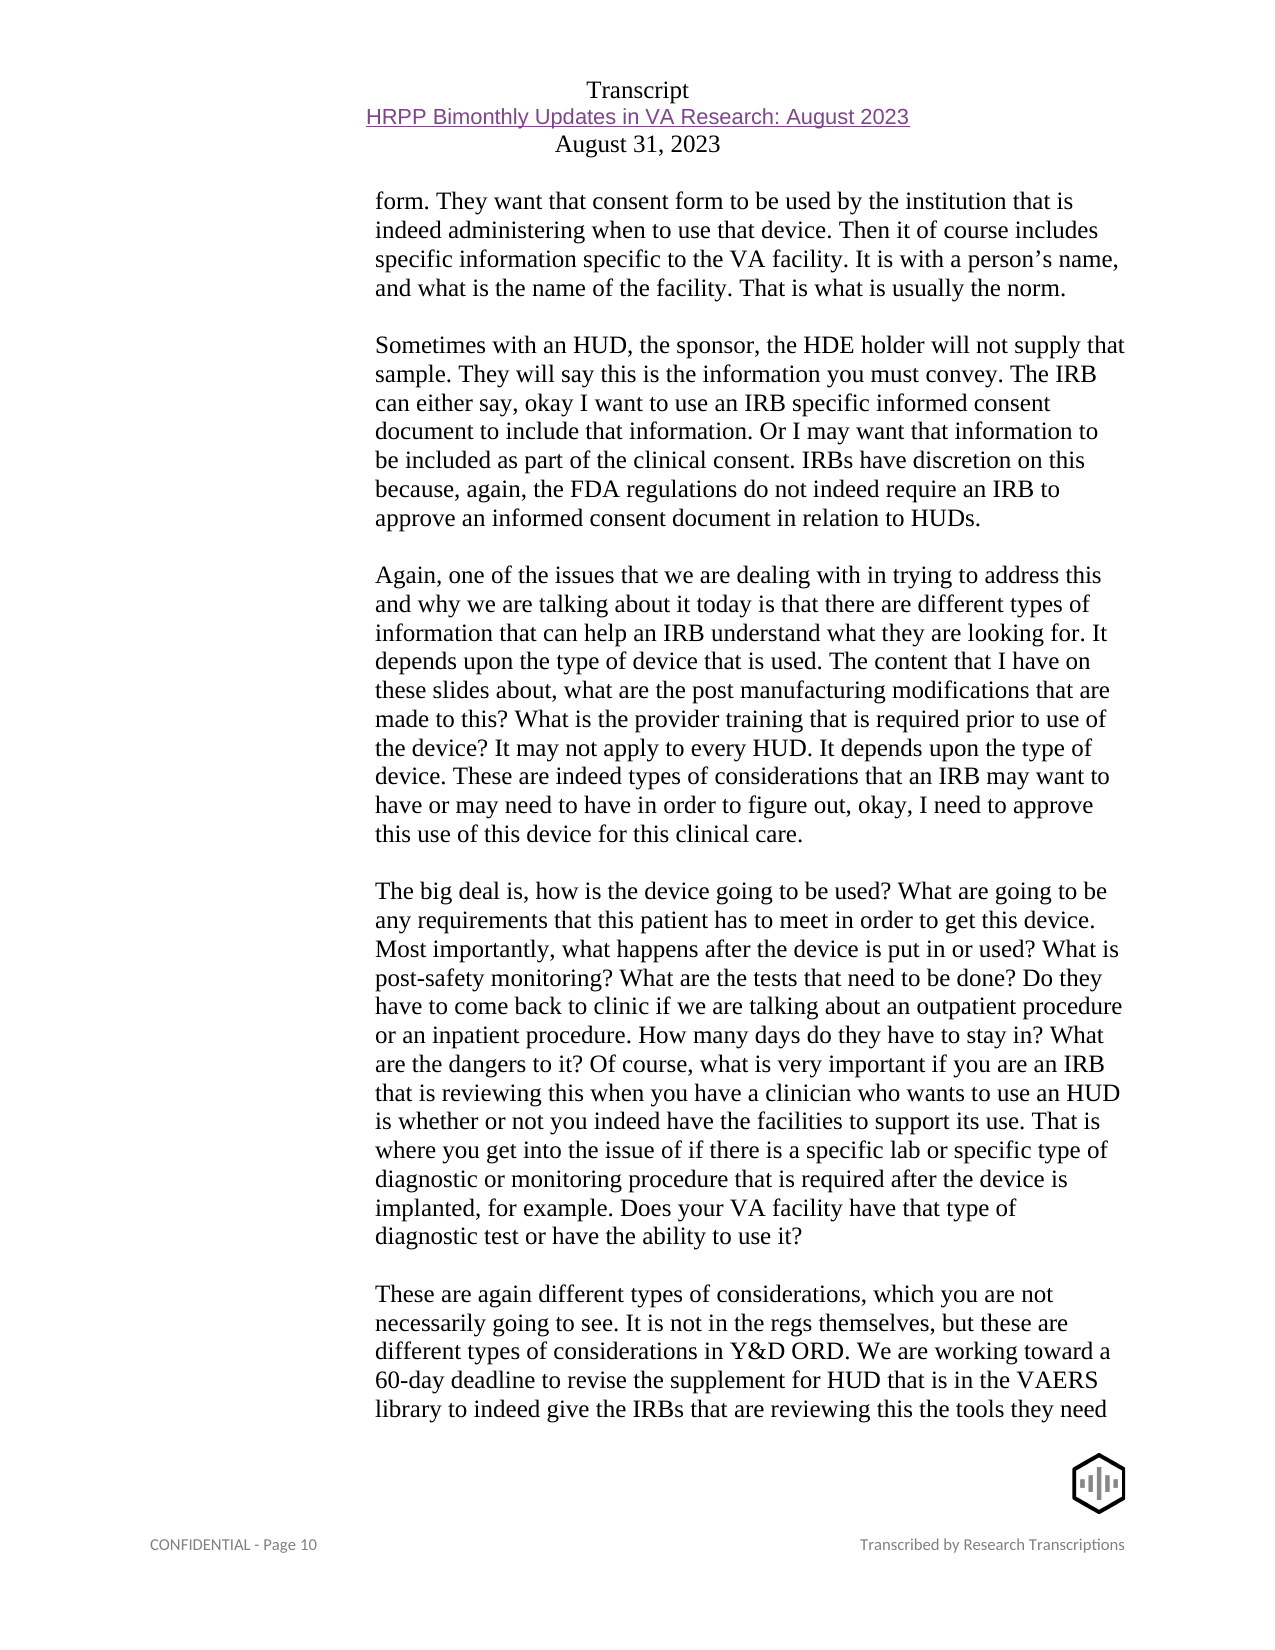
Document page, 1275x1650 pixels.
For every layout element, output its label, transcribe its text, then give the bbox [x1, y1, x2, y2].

text The big deal is, how is the device going to be used? What are going to be any requirements that this patient has to meet in order to get this device. Most importantly, what happens after the device is put in or used? What is post-safety monitoring? What are the tests that need to be done? Do they have to come back to clinic if we are talking about an outpatient procedure or an inpatient procedure. How many days do they have to stay in? What are the dangers to it? Of course, what is very important if you are an IRB that is reviewing this when you have a clinician who wants to use an HUD is whether or not you indeed have the facilities to support its use. That is where you get into the issue of if there is a specific lab or specific type of diagnostic or monitoring procedure that is required after the device is implanted, for example. Does your VA facility have that type of diagnostic test or have the ability to use it? [375, 876, 1125, 1250]
text Sometimes with an HUD, the sponsor, the HDE holder will not supply that sample. They will say this is the information you must convey. The IRB can either say, okay I want to use an IRB specific informed consent document to include that information. Or I may want that information to be included as part of the clinical consent. IRBs have discretion on this because, again, the FDA regulations do not indeed require an IRB to approve an informed consent document in relation to HUDs. [150, 330, 1125, 531]
picture [1072, 1453, 1125, 1514]
text Again, one of the issues that we are dealing with in trying to address this and why we are talking about it today is that there are different types of information that can help an IRB understand what they are looking for. It depends upon the type of device that is used. The content that I have on these slides about, what are the post manufacturing modifications that are made to this? What is the provider training that is required prior to use of the device? It may not apply to every HUD. It depends upon the type of device. These are indeed types of considerations that an IRB may want to have or may need to have in order to figure out, okay, I need to approve this use of this device for this clinical care. [150, 560, 1125, 848]
